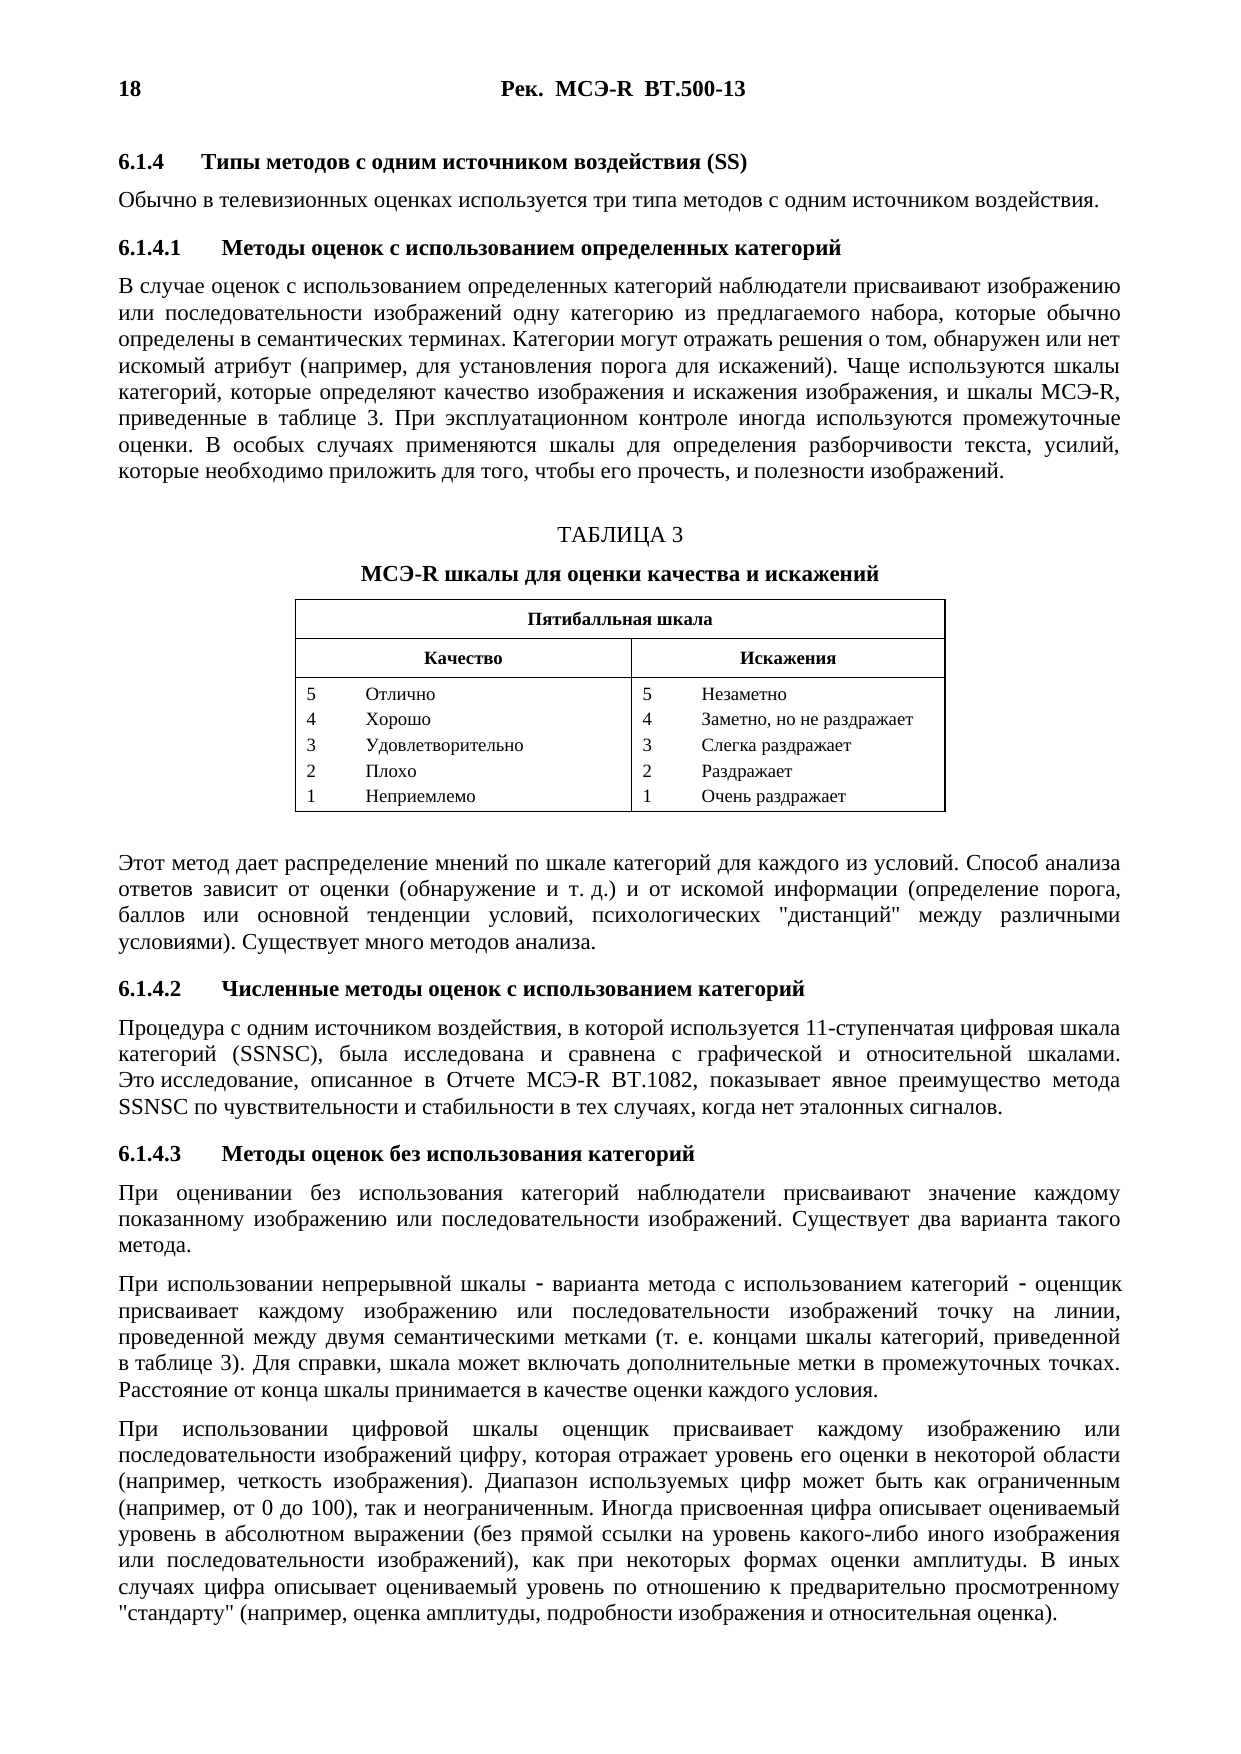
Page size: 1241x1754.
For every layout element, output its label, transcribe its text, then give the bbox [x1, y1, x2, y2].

title МСЭ-R шкалы для оценки качества и искажений [118, 560, 1122, 586]
text При оценивании без использования категорий наблюдатели присваивают значение каждому показанному изображению или последовательности изображений. Существует два варианта такого метода. [118, 1179, 1122, 1258]
subtitle 6.1.4 Типы методов с одним источником воздействия (SS) [118, 148, 1122, 174]
table_cell 5 Отлично 4 Хорошо 3 Удовлетворительно 2 Плохо 1 Неприемлемо [296, 678, 631, 811]
subtitle 6.1.4.1 Методы оценок с использованием определенных категорий [118, 234, 1122, 260]
table_cell Искажения [632, 639, 944, 677]
text ТАБЛИЦА 3 [118, 521, 1122, 547]
text В случае оценок с использованием определенных категорий наблюдатели присваивают изображению или последовательности изображений одну категорию из предлагаемого набора, которые обычно определены в семантических терминах. Категории могут отражать решения о том, обнаружен или нет искомый атрибут (например, для установления порога для искажений). Чаще используются шкалы категорий, которые определяют качество изображения и искажения изображения, и шкалы МСЭ-R, приведенные в таблице 3. При эксплуатационном контроле иногда используются промежуточные оценки. В особых случаях применяются шкалы для определения разборчивости текста, усилий, которые необходимо приложить для того, чтобы его прочесть, и полезности изображений. [118, 273, 1122, 483]
table_header Пятибалльная шкала [296, 600, 944, 638]
subtitle 6.1.4.3 Методы оценок без использования категорий [118, 1140, 1122, 1166]
text При использовании цифровой шкалы оценщик присваивает каждому изображению или последовательности изображений цифру, которая отражает уровень его оценки в некоторой области (например, четкость изображения). Диапазон используемых цифр может быть как ограниченным (например, от 0 до 100), так и неограниченным. Иногда присвоенная цифра описывает оцениваемый уровень в абсолютном выражении (без прямой ссылки на уровень какого-либо иного изображения или последовательности изображений), как при некоторых формах оценки амплитуды. В иных случаях цифра описывает оцениваемый уровень по отношению к предварительно просмотренному "стандарту" (например, оценка амплитуды, подробности изображения и относительная оценка). [118, 1415, 1122, 1626]
text При использовании непрерывной шкалы варианта метода с использованием категорий оценщик присваивает каждому изображению или последовательности изображений точку на линии, проведенной между двумя семантическими метками (т. е. концами шкалы категорий, приведенной в таблице 3). Для справки, шкала может включать дополнительные метки в промежуточных точках. Расстояние от конца шкалы принимается в качестве оценки каждого условия. [118, 1270, 1122, 1402]
text Обычно в телевизионных оценках используется три типа методов с одним источником воздействия. [118, 187, 1122, 213]
subtitle 6.1.4.2 Численные методы оценок с использованием категорий [118, 975, 1122, 1001]
text Процедура с одним источником воздействия, в которой используется 11-ступенчатая цифровая шкала категорий (SSNSC), была исследована и сравнена с графической и относительной шкалами. Это исследование, описанное в Отчете МСЭ-R BT.1082, показывает явное преимущество метода SSNSC по чувствительности и стабильности в тех случаях, когда нет эталонных сигналов. [118, 1014, 1122, 1119]
table_cell Качество [296, 639, 631, 677]
table_cell 5 Незаметно 4 Заметно, но не раздражает 3 Слегка раздражает 2 Раздражает 1 Очень раздражает [632, 678, 944, 811]
text Этот метод дает распределение мнений по шкале категорий для каждого из условий. Способ анализа ответов зависит от оценки (обнаружение и т. д.) и от искомой информации (определение порога, баллов или основной тенденции условий, психологических "дистанций" между различными условиями). Существует много методов анализа. [118, 849, 1122, 954]
